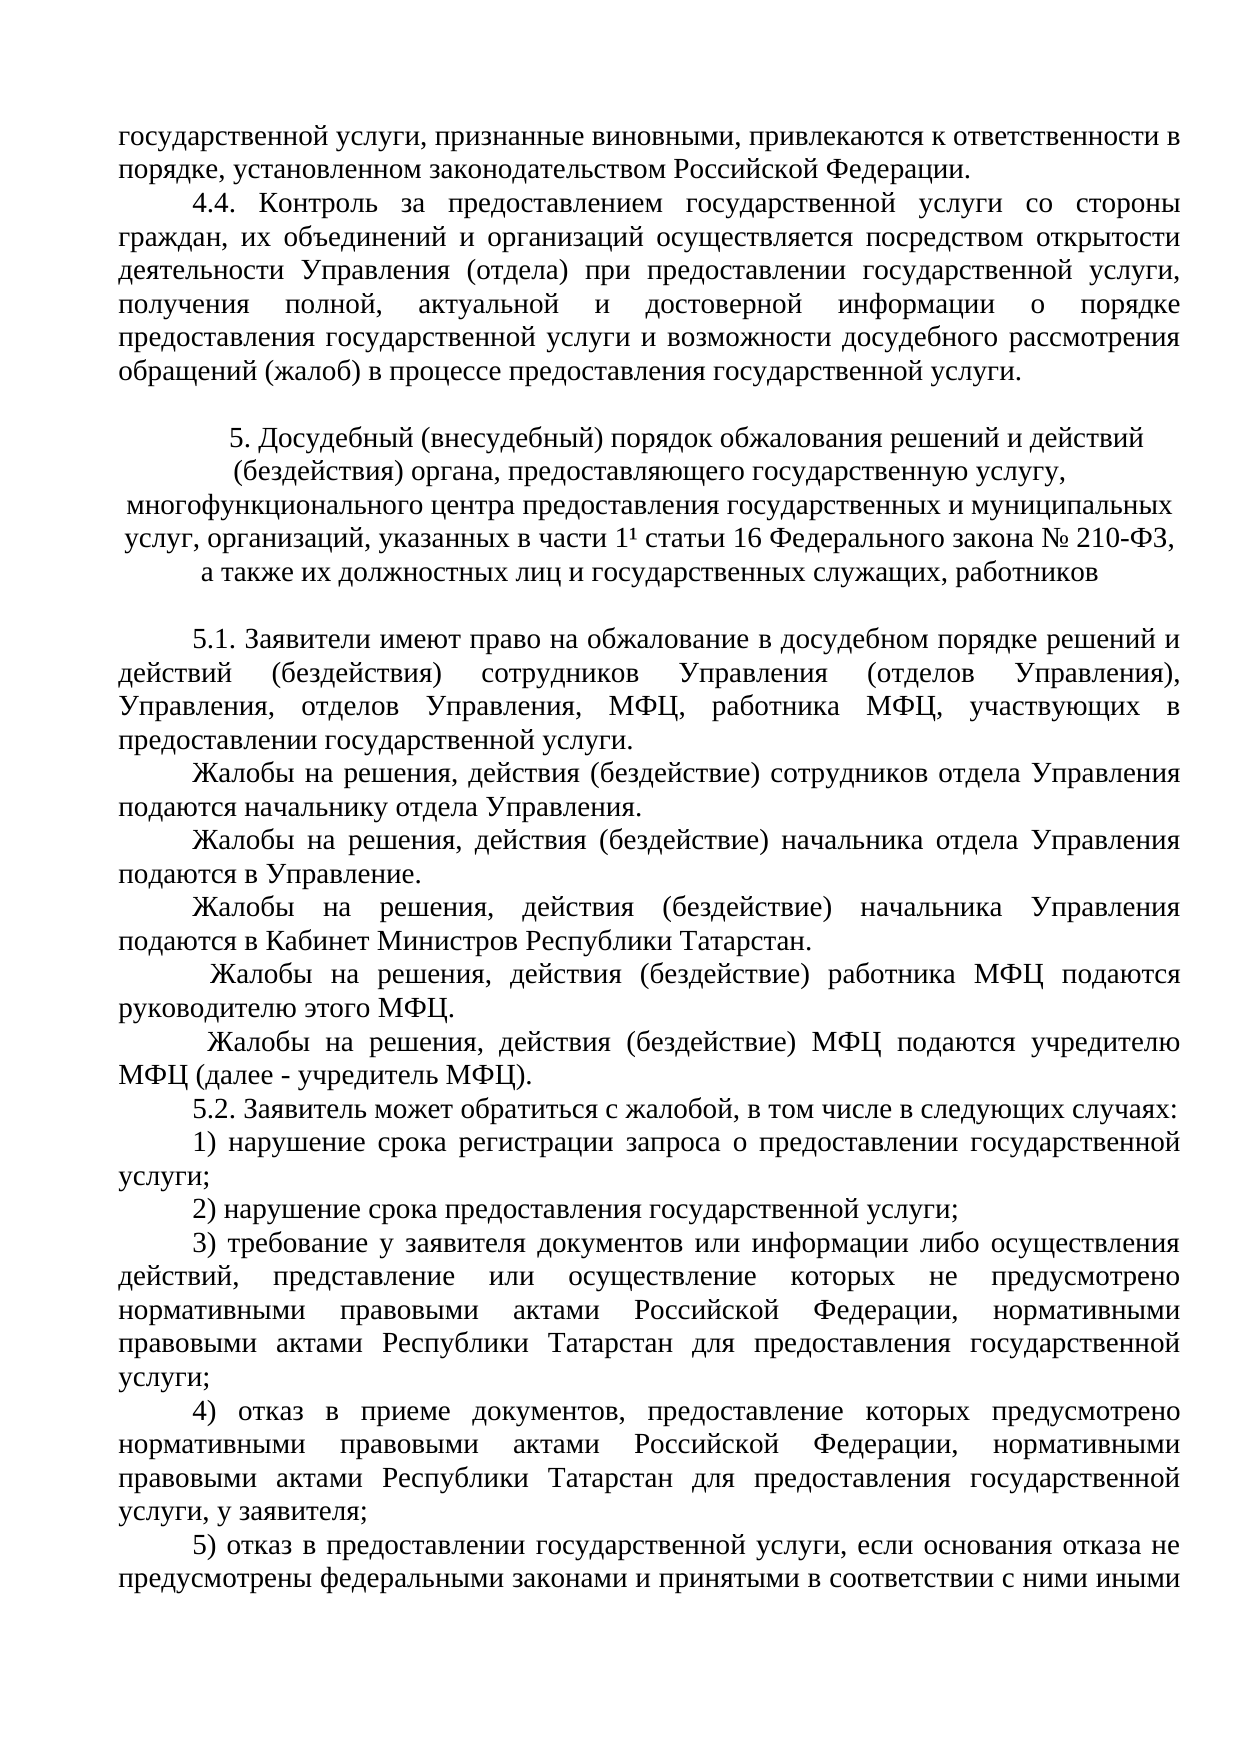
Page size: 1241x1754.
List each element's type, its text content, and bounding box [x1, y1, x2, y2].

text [118, 118, 1181, 185]
text Жалобы на решения, действия (бездействие) начальника отдела Управления подаются в Управление. [118, 822, 1181, 889]
text 3) требование у заявителя документов или информации либо осуществления действий, представление или осуществление которых не предусмотрено нормативными правовыми актами Российской Федерации, нормативными правовыми актами Республики Татарстан для предоставления государственной услуги; [118, 1225, 1181, 1393]
text 5.2. Заявитель может обратиться с жалобой, в том числе в следующих случаях: [118, 1091, 1181, 1124]
text 5. Досудебный (внесудебный) порядок обжалования решений и действий (бездействия) органа, предоставляющего государственную услугу, многофункционального центра предоставления государственных и муниципальных услуг, организаций, указанных в части 1¹ статьи 16 Федерального закона № 210-ФЗ, а также их должностных лиц и государственных служащих, работников [118, 420, 1181, 588]
text Жалобы на решения, действия (бездействие) работника МФЦ подаются руководителю этого МФЦ. [118, 957, 1181, 1024]
text Жалобы на решения, действия (бездействие) начальника Управления подаются в Кабинет Министров Республики Татарстан. [118, 889, 1181, 957]
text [118, 1527, 1181, 1594]
text Жалобы на решения, действия (бездействие) сотрудников отдела Управления подаются начальнику отдела Управления. [118, 755, 1181, 822]
text 4) отказ в приеме документов, предоставление которых предусмотрено нормативными правовыми актами Российской Федерации, нормативными правовыми актами Республики Татарстан для предоставления государственной услуги, у заявителя; [118, 1393, 1181, 1527]
text 5.1. Заявители имеют право на обжалование в досудебном порядке решений и действий (бездействия) сотрудников Управления (отделов Управления), Управления, отделов Управления, МФЦ, работника МФЦ, участвующих в предоставлении государственной услуги. [118, 621, 1181, 755]
text Жалобы на решения, действия (бездействие) МФЦ подаются учредителю МФЦ (далее - учредитель МФЦ). [118, 1024, 1181, 1091]
text 4.4. Контроль за предоставлением государственной услуги со стороны граждан, их объединений и организаций осуществляется посредством открытости деятельности Управления (отдела) при предоставлении государственной услуги, получения полной, актуальной и достоверной информации о порядке предоставления государственной услуги и возможности досудебного рассмотрения обращений (жалоб) в процессе предоставления государственной услуги. [118, 185, 1181, 386]
text 1) нарушение срока регистрации запроса о предоставлении государственной услуги; [118, 1124, 1181, 1191]
text 2) нарушение срока предоставления государственной услуги; [118, 1191, 1181, 1225]
